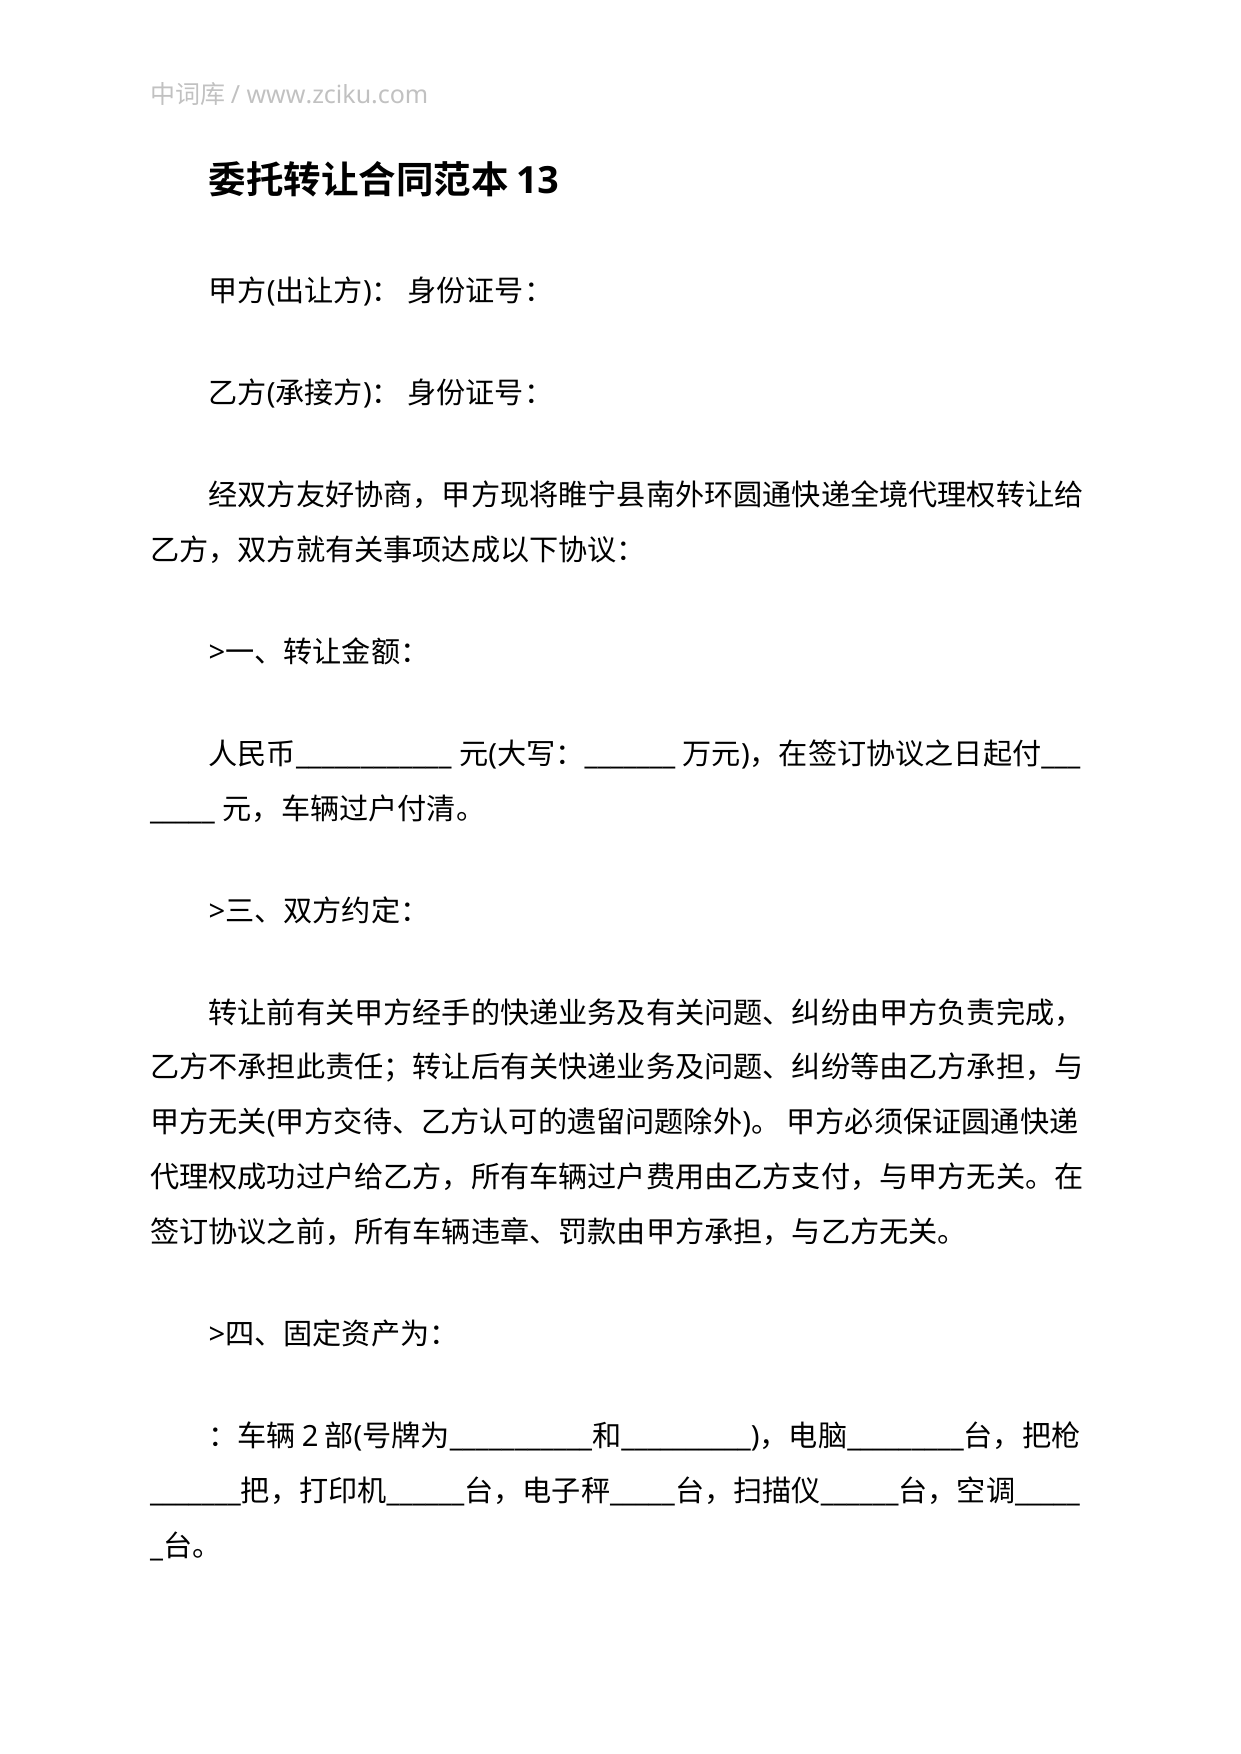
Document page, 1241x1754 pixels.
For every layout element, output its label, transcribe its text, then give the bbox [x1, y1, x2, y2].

text 经双方友好协商，甲方现将睢宁县南外环圆通快递全境代理权转让给乙方，双方就有关事项达成以下协议： [150, 472, 1090, 569]
text 转让前有关甲方经手的快递业务及有关问题、纠纷由甲方负责完成，乙方不承担此责任；转让后有关快递业务及问题、纠纷等由乙方承担，与甲方无关(甲方交待、乙方认可的遗留问题除外)。 甲方必须保证圆通快递代理权成功过户给乙方，所有车辆过户费用由乙方支付，与甲方无关。在签订协议之前，所有车辆违章、罚款由甲方承担，与乙方无关。 [150, 989, 1090, 1251]
text 乙方(承接方)： 身份证号： [150, 369, 1090, 412]
text 甲方(出让方)： 身份证号： [150, 268, 1090, 310]
text >三、双方约定： [150, 887, 1090, 929]
text >一、转让金额： [150, 628, 1090, 671]
text >四、固定资产为： [150, 1311, 1090, 1353]
text ：车辆2部(号牌为___________和__________)，电脑_________台，把枪_______把，打印机______台，电子秤_____台，扫描仪______台，空调______台。 [150, 1413, 1090, 1565]
text 人民币____________ 元(大写：_______ 万元)，在签订协议之日起付________ 元，车辆过户付清。 [150, 730, 1090, 828]
text 委托转让合同范本13 [150, 150, 1090, 204]
